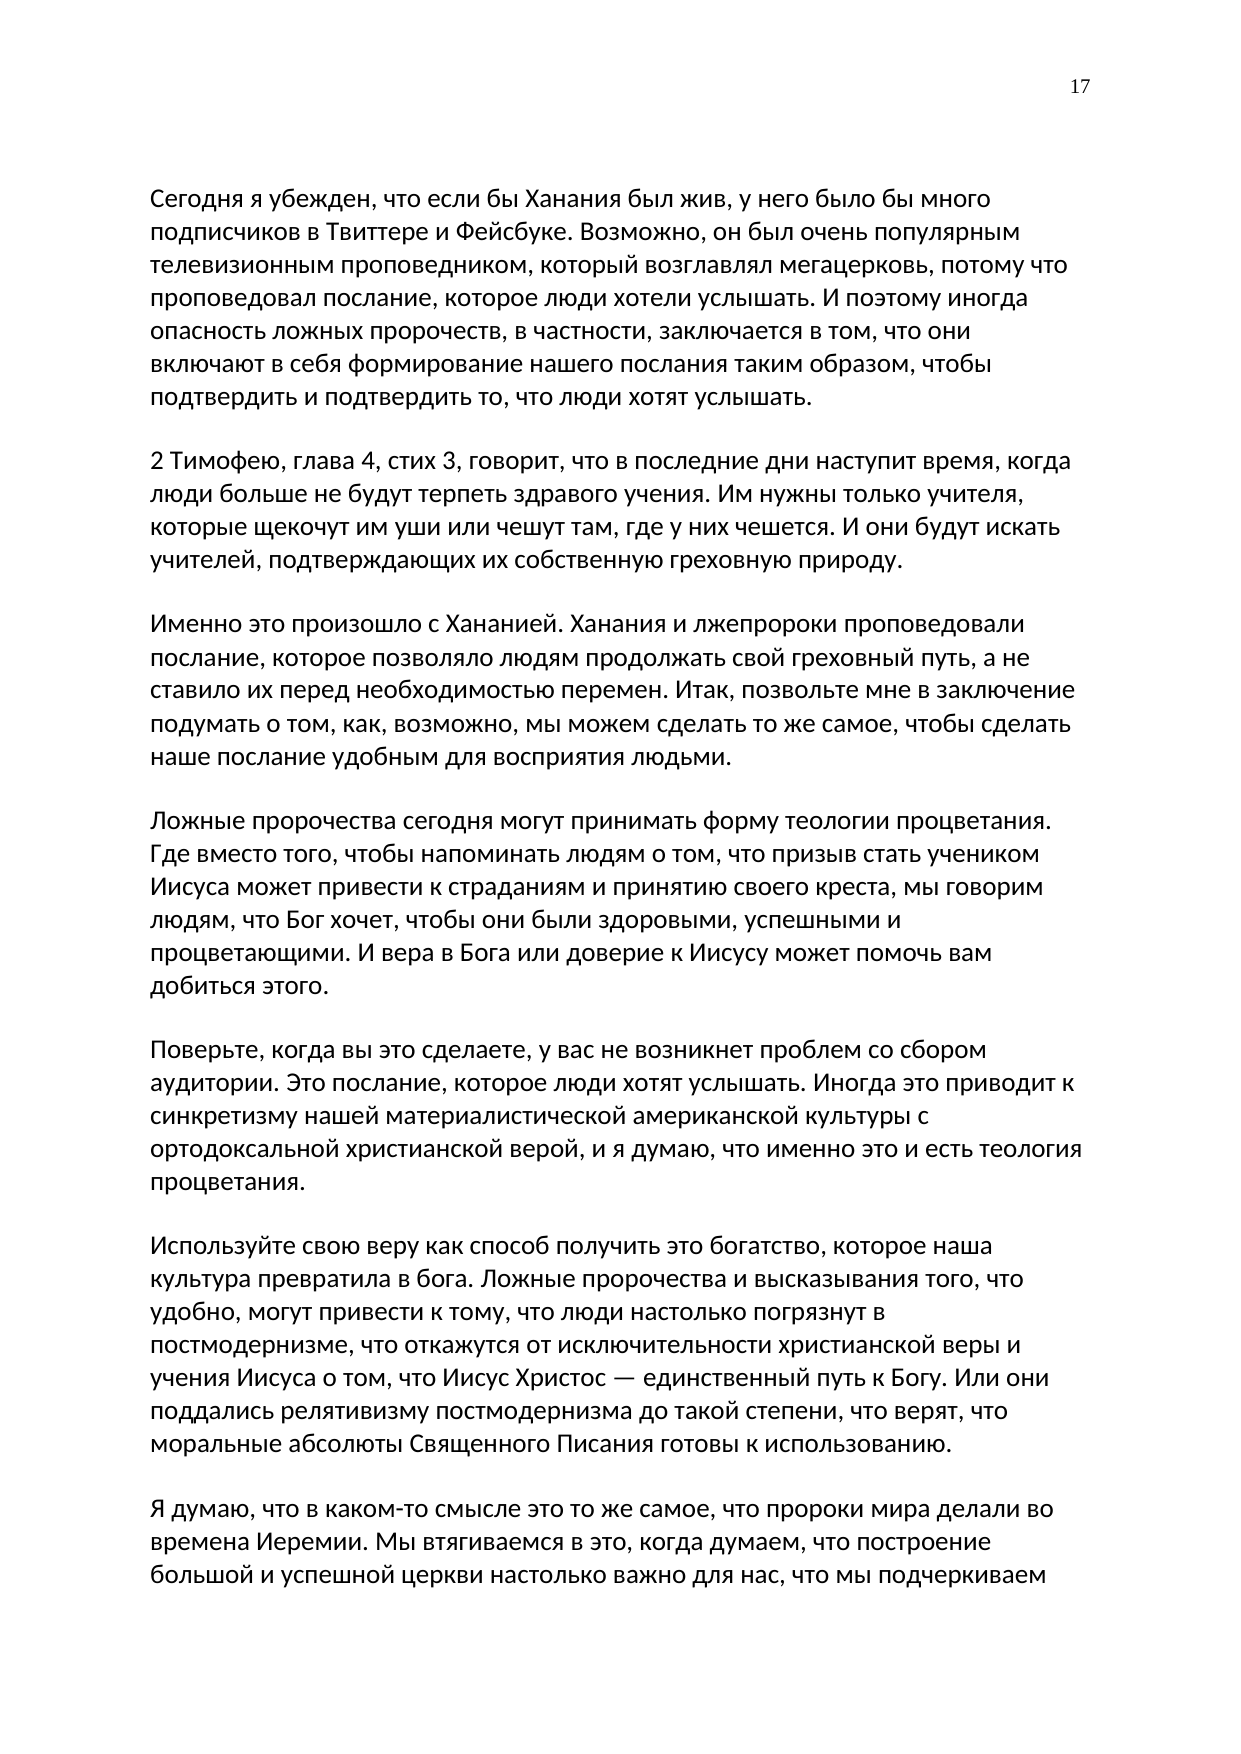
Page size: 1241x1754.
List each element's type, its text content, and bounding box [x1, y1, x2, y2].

text Сегодня я убежден, что если бы Ханания был жив, у него было бы много подписчиков в Твиттере и Фейсбуке. Возможно, он был очень популярным телевизионным проповедником, который возглавлял мегацерковь, потому что проповедовал послание, которое люди хотели услышать. И поэтому иногда опасность ложных пророчеств, в частности, заключается в том, что они включают в себя формирование нашего послания таким образом, чтобы подтвердить и подтвердить то, что люди хотят услышать. [150, 181, 1090, 412]
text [150, 1491, 1090, 1590]
text Ложные пророчества сегодня могут принимать форму теологии процветания. Где вместо того, чтобы напоминать людям о том, что призыв стать учеником Иисуса может привести к страданиям и принятию своего креста, мы говорим людям, что Бог хочет, чтобы они были здоровыми, успешными и процветающими. И вера в Бога или доверие к Иисусу может помочь вам добиться этого. [150, 803, 1090, 1001]
text Поверьте, когда вы это сделаете, у вас не возникнет проблем со сбором аудитории. Это послание, которое люди хотят услышать. Иногда это приводит к синкретизму нашей материалистической американской культуры с ортодоксальной христианской верой, и я думаю, что именно это и есть теология процветания. [150, 1032, 1090, 1197]
text Именно это произошло с Хананией. Ханания и лжепророки проповедовали послание, которое позволяло людям продолжать свой греховный путь, а не ставило их перед необходимостью перемен. Итак, позвольте мне в заключение подумать о том, как, возможно, мы можем сделать то же самое, чтобы сделать наше послание удобным для восприятия людьми. [150, 607, 1090, 772]
text Используйте свою веру как способ получить это богатство, которое наша культура превратила в бога. Ложные пророчества и высказывания того, что удобно, могут привести к тому, что люди настолько погрязнут в постмодернизме, что откажутся от исключительности христианской веры и учения Иисуса о том, что Иисус Христос — единственный путь к Богу. Или они поддались релятивизму постмодернизма до такой степени, что верят, что моральные абсолюты Священного Писания готовы к использованию. [150, 1228, 1090, 1459]
text 2 Тимофею, глава 4, стих 3, говорит, что в последние дни наступит время, когда люди больше не будут терпеть здравого учения. Им нужны только учителя, которые щекочут им уши или чешут там, где у них чешется. И они будут искать учителей, подтверждающих их собственную греховную природу. [150, 443, 1090, 576]
